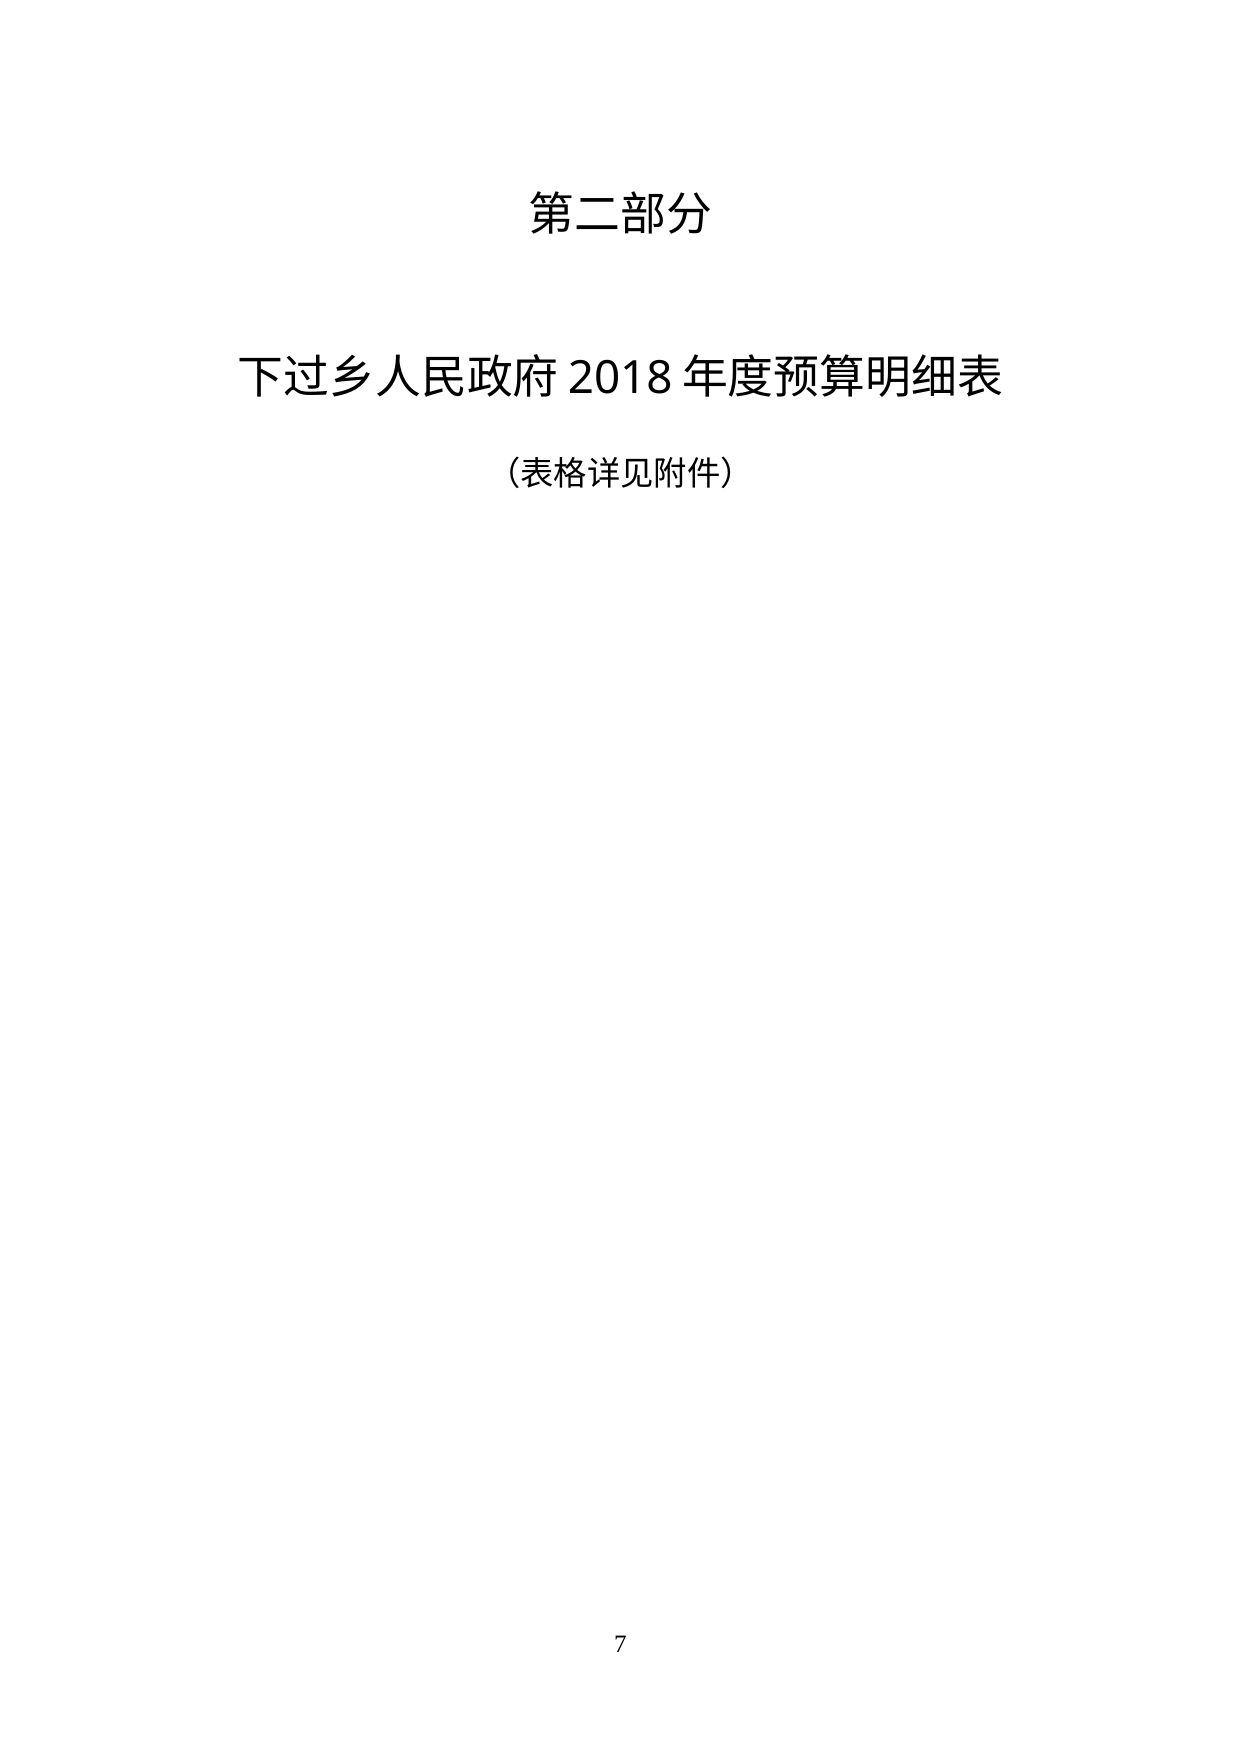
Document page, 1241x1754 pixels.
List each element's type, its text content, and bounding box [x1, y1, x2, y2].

text 第二部分 [187, 162, 1053, 259]
text 下过乡人民政府2018年度预算明细表 [187, 324, 1053, 422]
text （表格详见附件） [187, 438, 1053, 503]
